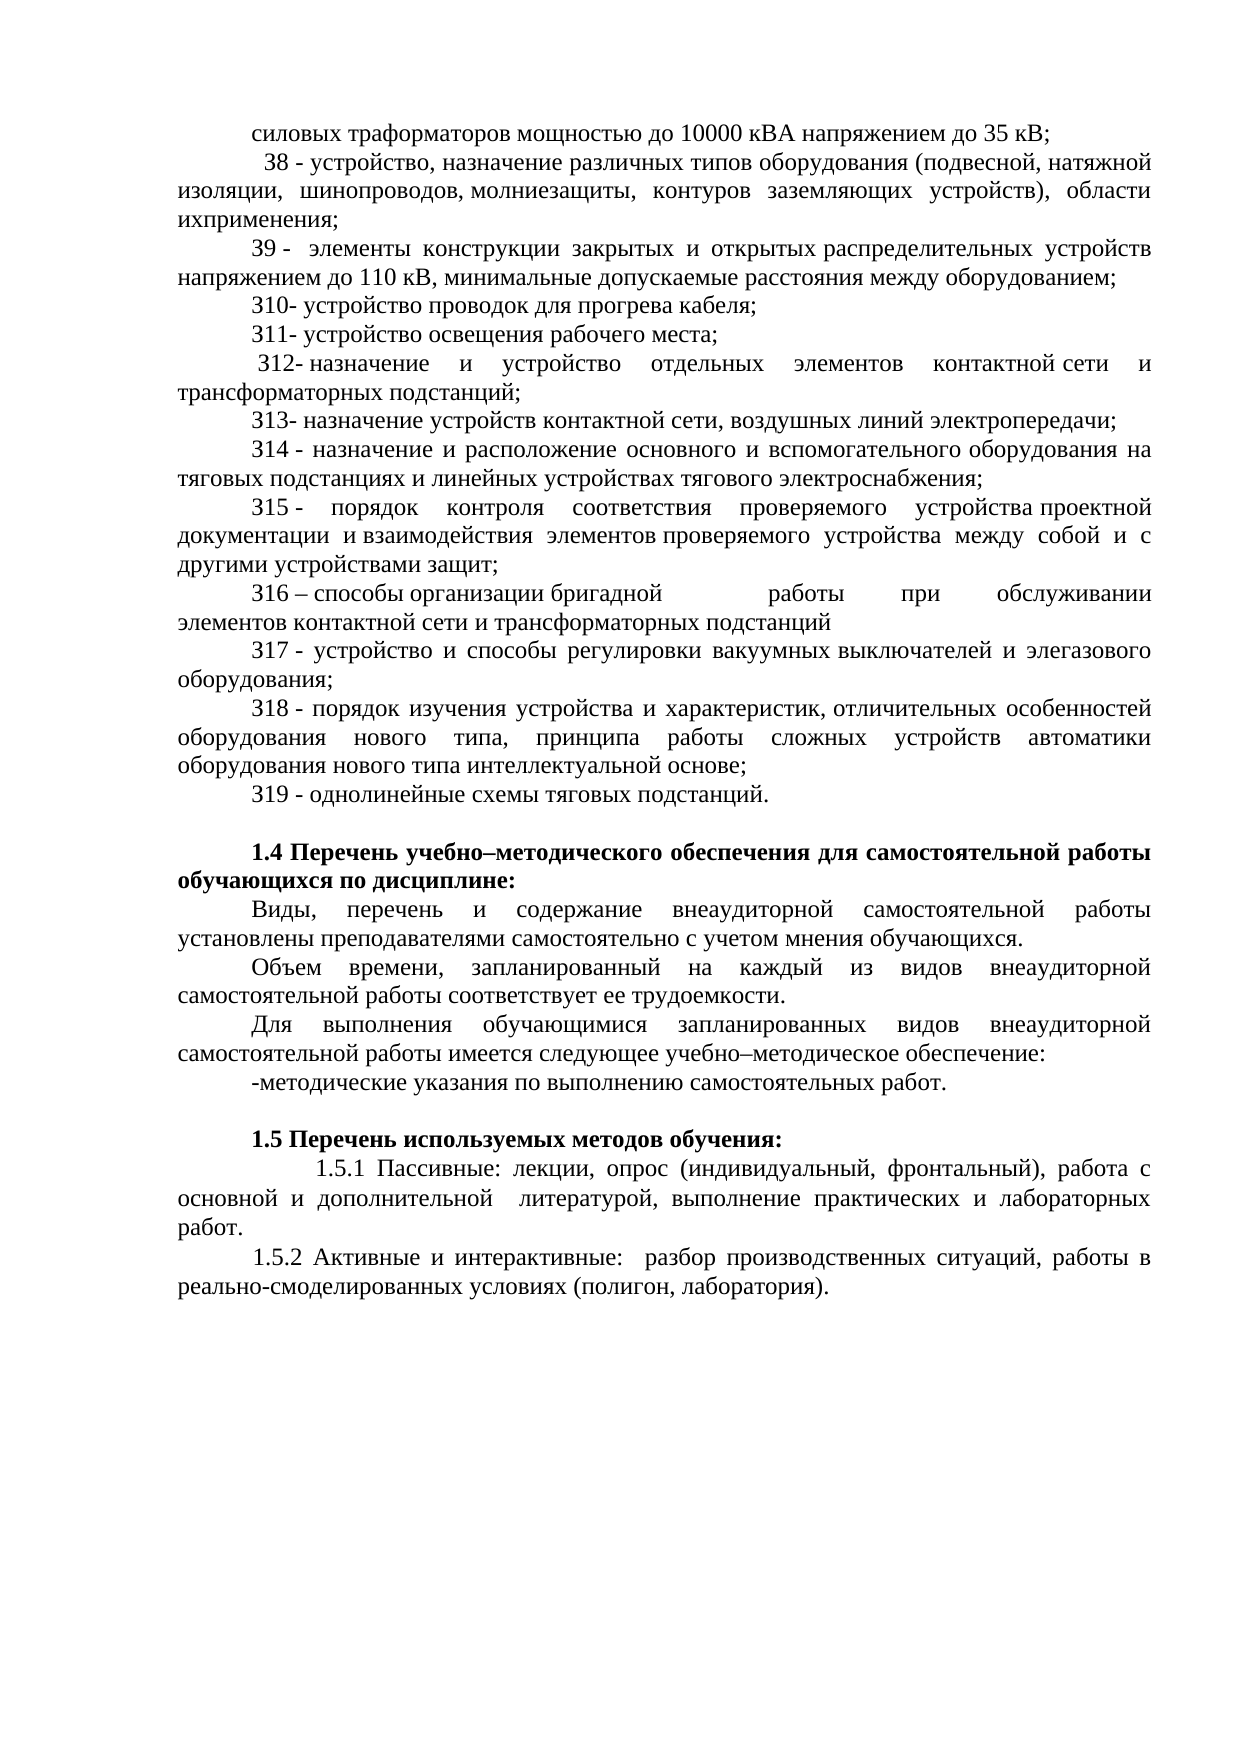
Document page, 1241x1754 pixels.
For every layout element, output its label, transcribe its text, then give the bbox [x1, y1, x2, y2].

text Объем времени, запланированный на каждый из видов внеаудиторной самостоятельной работы соответствует ее трудоемкости. [177, 952, 1152, 1009]
text З19 - однолинейные схемы тяговых подстанций. [177, 779, 1152, 808]
text З9 - элементы конструкции закрытых и открытых распределительных устройств напряжением до 110 кВ, минимальные допускаемые расстояния между оборудованием; [177, 233, 1152, 291]
text 1.5.1 Пассивные: лекции, опрос (индивидуальный, фронтальный), работа с основной и дополнительной литературой, выполнение практических и лабораторных работ. [177, 1153, 1152, 1241]
text З12- назначение и устройство отдельных элементов контактной сети и трансформаторных подстанций; [177, 348, 1152, 406]
text 1.4 Перечень учебно–методического обеспечения для самостоятельной работы обучающихся по дисциплине: [177, 837, 1152, 894]
text 1.5.2 Активные и интерактивные: разбор производственных ситуаций, работы в реально-смоделированных условиях (полигон, лаборатория). [177, 1242, 1152, 1300]
text З14 - назначение и расположение основного и вспомогательного оборудования на тяговых подстанциях и линейных устройствах тягового электроснабжения; [177, 434, 1152, 492]
text -методические указания по выполнению самостоятельных работ. [177, 1067, 1152, 1096]
text З16 – способы организации бригадной работы при обслуживании элементов контактной сети и трансформаторных подстанций [177, 578, 1152, 636]
text Виды, перечень и содержание внеаудиторной самостоятельной работы установлены преподавателями самостоятельно с учетом мнения обучающихся. [177, 894, 1152, 952]
text 1.5 Перечень используемых методов обучения: [177, 1124, 1152, 1153]
text силовых траформаторов мощностью до 10000 кВА напряжением до 35 кВ; [177, 118, 1152, 147]
text З13- назначение устройств контактной сети, воздушных линий электропередачи; [177, 406, 1152, 434]
text З10- устройство проводок для прогрева кабеля; [177, 291, 1152, 319]
text З15 - порядок контроля соответствия проверяемого устройства проектной документации и взаимодействия элементов проверяемого устройства между собой и с другими устройствами защит; [177, 492, 1152, 578]
text З17 - устройство и способы регулировки вакуумных выключателей и элегазового оборудования; [177, 636, 1152, 693]
text З11- устройство освещения рабочего места; [177, 319, 1152, 348]
text Для выполнения обучающимися запланированных видов внеаудиторной самостоятельной работы имеется следующее учебно–методическое обеспечение: [177, 1009, 1152, 1067]
text З8 - устройство, назначение различных типов оборудования (подвесной, натяжной изоляции, шинопроводов, молниезащиты, контуров заземляющих устройств), области ихприменения; [177, 147, 1152, 233]
text З18 - порядок изучения устройства и характеристик, отличительных особенностей оборудования нового типа, принципа работы сложных устройств автоматики оборудования нового типа интеллектуальной основе; [177, 693, 1152, 779]
